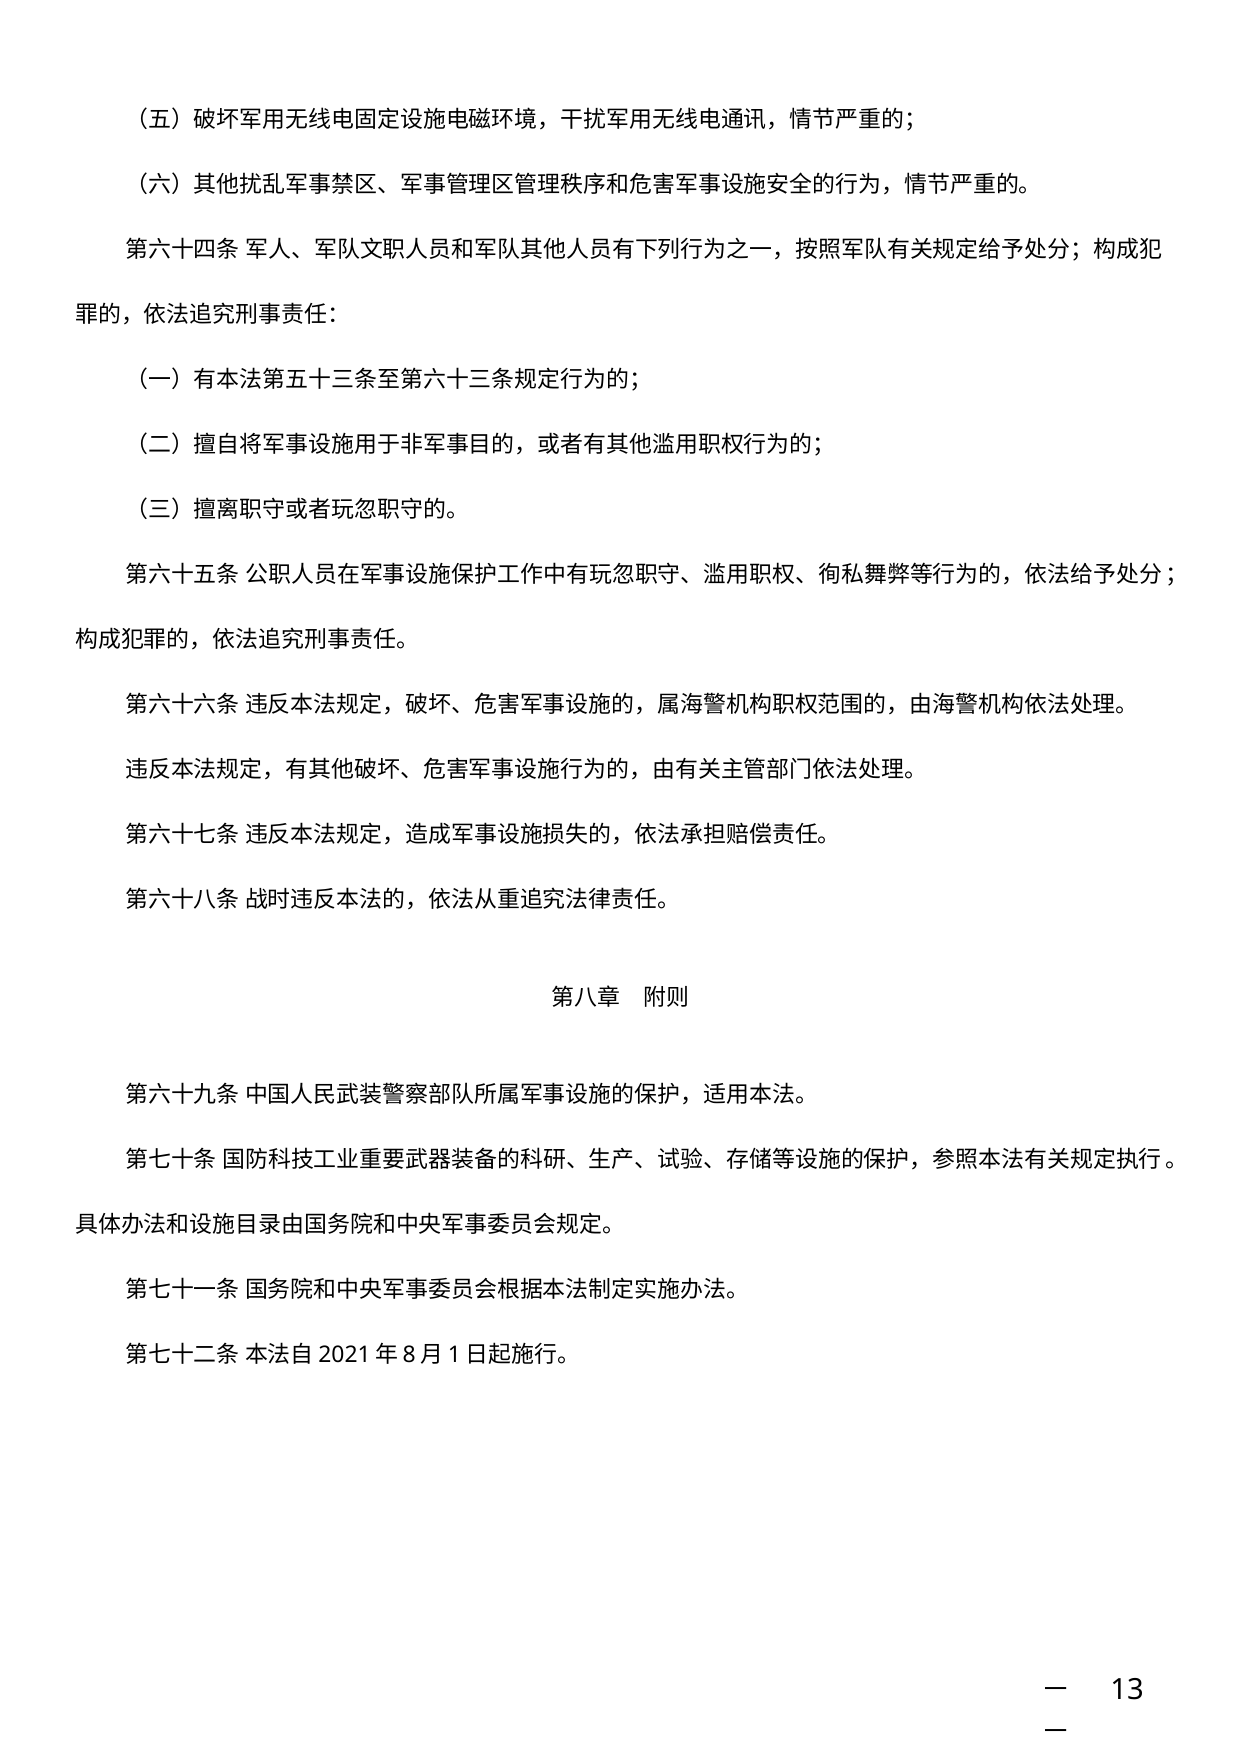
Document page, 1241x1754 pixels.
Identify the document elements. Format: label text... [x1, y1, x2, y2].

text （六）其他扰乱军事禁区、军事管理区管理秩序和危害军事设施安全的行为，情节严重的。 [75, 150, 1165, 215]
text 第七十一条 国务院和中央军事委员会根据本法制定实施办法。 [75, 1255, 1165, 1320]
text 违反本法规定，有其他破坏、危害军事设施行为的，由有关主管部门依法处理。 [75, 735, 1165, 800]
text 第八章 附则 [75, 963, 1165, 1028]
text 第七十二条 本法自2021年8月1日起施行。 [75, 1320, 1165, 1385]
text （三）擅离职守或者玩忽职守的。 [75, 475, 1165, 540]
text 第六十七条 违反本法规定，造成军事设施损失的，依法承担赔偿责任。 [75, 800, 1165, 865]
text 第六十四条 军人、军队文职人员和军队其他人员有下列行为之一，按照军队有关规定给予处分；构成犯罪的，依法追究刑事责任： [75, 215, 1165, 345]
text 第六十九条 中国人民武装警察部队所属军事设施的保护，适用本法。 [75, 1060, 1165, 1125]
text 第六十六条 违反本法规定，破坏、危害军事设施的，属海警机构职权范围的，由海警机构依法处理。 [75, 670, 1165, 735]
text 第七十条 国防科技工业重要武器装备的科研、生产、试验、存储等设施的保护，参照本法有关规定执行。具体办法和设施目录由国务院和中央军事委员会规定。 [75, 1125, 1165, 1255]
text （一）有本法第五十三条至第六十三条规定行为的； [75, 345, 1165, 410]
text （二）擅自将军事设施用于非军事目的，或者有其他滥用职权行为的； [75, 410, 1165, 475]
text 第六十五条 公职人员在军事设施保护工作中有玩忽职守、滥用职权、徇私舞弊等行为的，依法给予处分；构成犯罪的，依法追究刑事责任。 [75, 540, 1165, 670]
text （五）破坏军用无线电固定设施电磁环境，干扰军用无线电通讯，情节严重的； [75, 85, 1165, 150]
text 第六十八条 战时违反本法的，依法从重追究法律责任。 [75, 865, 1165, 930]
